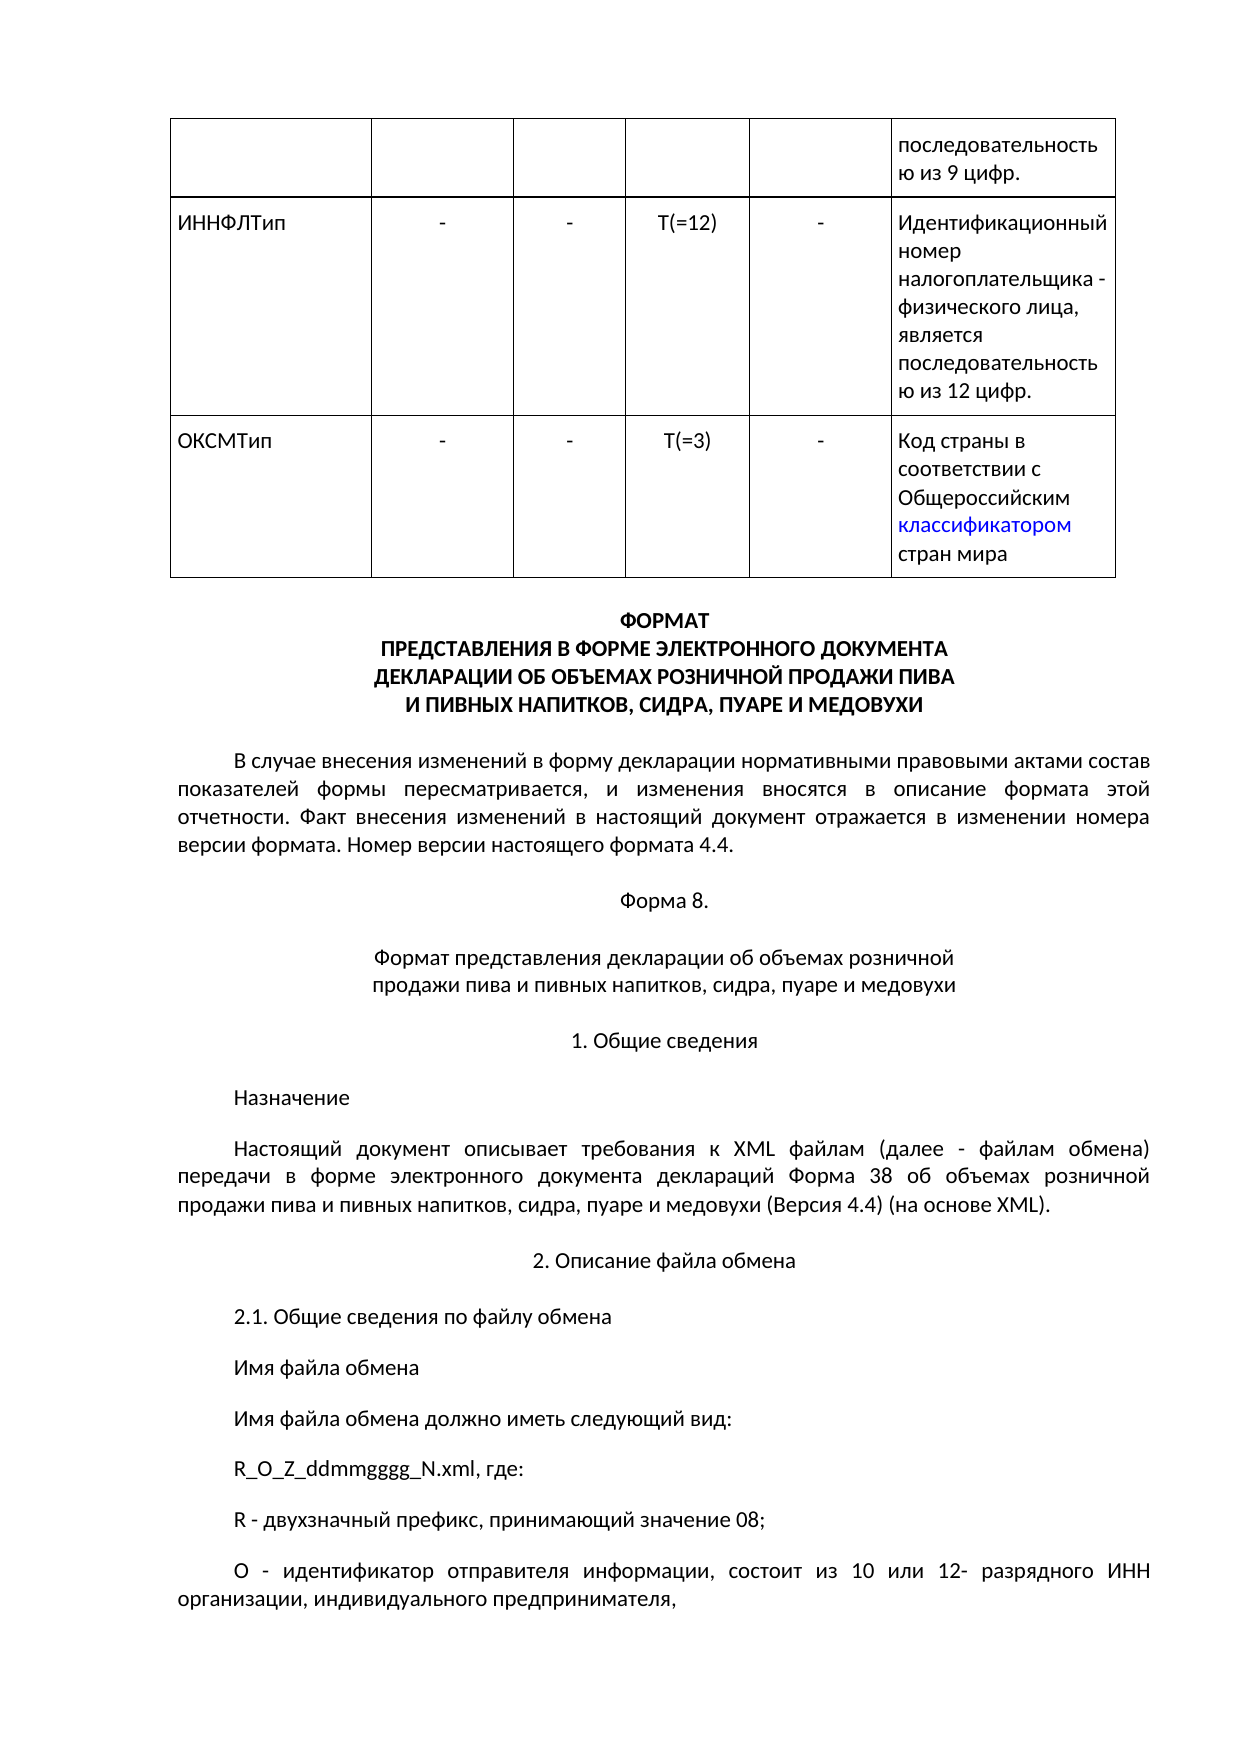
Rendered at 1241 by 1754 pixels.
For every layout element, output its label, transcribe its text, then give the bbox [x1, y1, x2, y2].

title ФОРМАТ [177, 606, 1152, 634]
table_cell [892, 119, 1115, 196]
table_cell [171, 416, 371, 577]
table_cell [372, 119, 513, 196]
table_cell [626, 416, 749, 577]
text Форма 8. [177, 887, 1152, 914]
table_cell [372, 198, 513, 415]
title И ПИВНЫХ НАПИТКОВ, СИДРА, ПУАРЕ И МЕДОВУХИ [177, 690, 1152, 718]
title ДЕКЛАРАЦИИ ОБ ОБЪЕМАХ РОЗНИЧНОЙ ПРОДАЖИ ПИВА [177, 662, 1152, 690]
text 2.1. Общие сведения по файлу обмена [177, 1302, 1152, 1330]
text Формат представления декларации об объемах розничной [177, 943, 1152, 971]
text Назначение [177, 1083, 1152, 1111]
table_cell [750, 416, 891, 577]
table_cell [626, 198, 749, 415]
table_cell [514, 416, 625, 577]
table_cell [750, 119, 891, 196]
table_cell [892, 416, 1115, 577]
text В случае внесения изменений в форму декларации нормативными правовыми актами состав показателей формы пересматривается, и изменения вносятся в описание формата этой отчетности. Факт внесения изменений в настоящий документ отражается в изменении номера версии формата. Номер версии настоящего формата 4.4. [177, 746, 1152, 858]
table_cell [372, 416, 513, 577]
text 1. Общие сведения [177, 1027, 1152, 1055]
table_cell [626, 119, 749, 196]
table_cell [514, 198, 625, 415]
text R - двухзначный префикс, принимающий значение 08; [177, 1506, 1152, 1533]
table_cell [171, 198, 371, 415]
text O - идентификатор отправителя информации, состоит из 10 или 12- разрядного ИНН организации, индивидуального предпринимателя, [177, 1556, 1152, 1612]
title ПРЕДСТАВЛЕНИЯ В ФОРМЕ ЭЛЕКТРОННОГО ДОКУМЕНТА [177, 634, 1152, 662]
text 2. Описание файла обмена [177, 1246, 1152, 1274]
text R_O_Z_ddmmgggg_N.xml, где: [177, 1454, 1152, 1483]
text Имя файла обмена должно иметь следующий вид: [177, 1404, 1152, 1432]
text Имя файла обмена [177, 1353, 1152, 1381]
text продажи пива и пивных напитков, сидра, пуаре и медовухи [177, 971, 1152, 999]
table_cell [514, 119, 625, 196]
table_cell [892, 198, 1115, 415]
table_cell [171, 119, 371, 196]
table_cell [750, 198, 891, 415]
text Настоящий документ описывает требования к XML файлам (далее - файлам обмена) передачи в форме электронного документа деклараций Форма 38 об объемах розничной продажи пива и пивных напитков, сидра, пуаре и медовухи (Версия 4.4) (на основе XML). [177, 1134, 1152, 1218]
